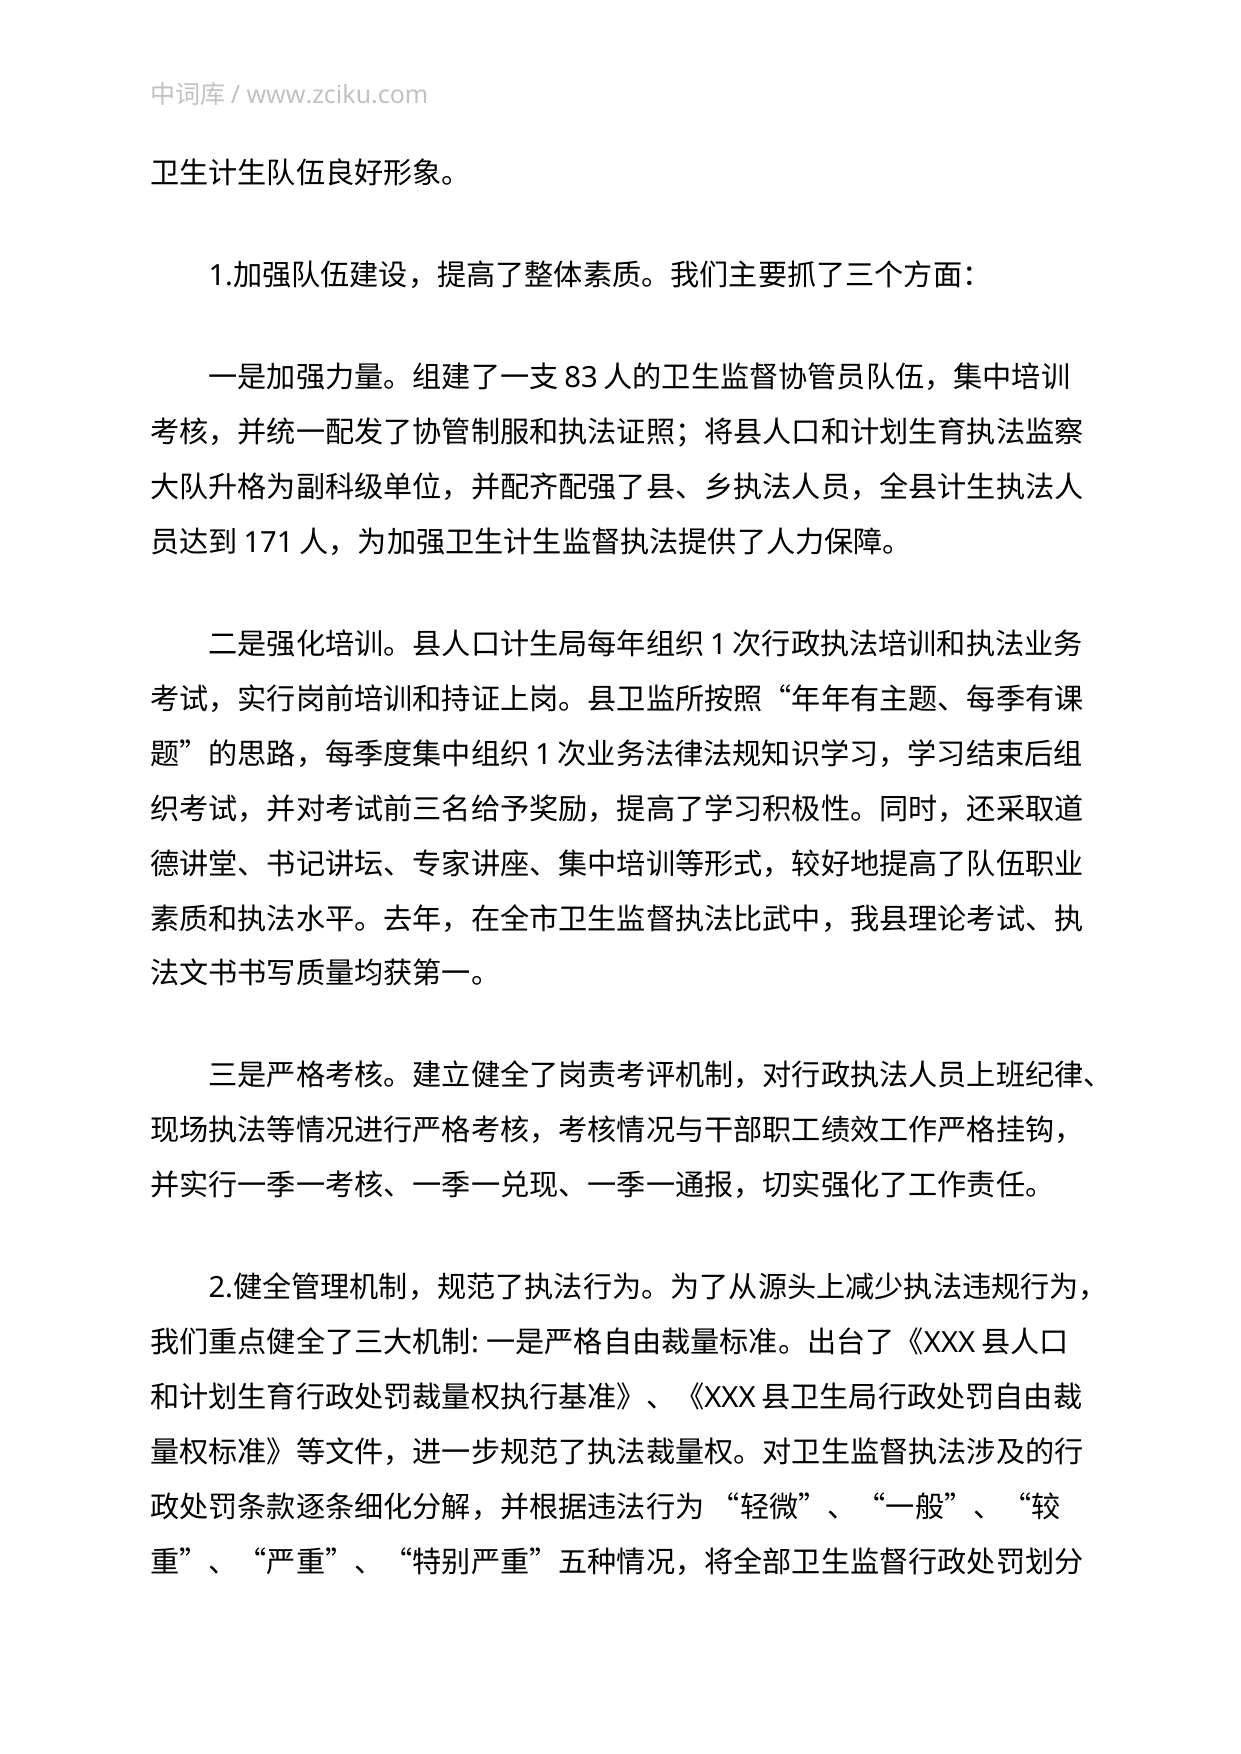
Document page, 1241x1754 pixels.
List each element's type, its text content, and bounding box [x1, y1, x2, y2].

text 一是加强力量。组建了一支83人的卫生监督协管员队伍，集中培训考核，并统一配发了协管制服和执法证照；将县人口和计划生育执法监察大队升格为副科级单位，并配齐配强了县、乡执法人员，全县计生执法人员达到171人，为加强卫生计生监督执法提供了人力保障。 [150, 354, 1090, 561]
text 二是强化培训。县人口计生局每年组织1次行政执法培训和执法业务考试，实行岗前培训和持证上岗。县卫监所按照“年年有主题、每季有课题”的思路，每季度集中组织1次业务法律法规知识学习，学习结束后组织考试，并对考试前三名给予奖励，提高了学习积极性。同时，还采取道德讲堂、书记讲坛、专家讲座、集中培训等形式，较好地提高了队伍职业素质和执法水平。去年，在全市卫生监督执法比武中，我县理论考试、执法文书书写质量均获第一。 [150, 621, 1090, 992]
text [150, 150, 1090, 192]
text 三是严格考核。建立健全了岗责考评机制，对行政执法人员上班纪律、现场执法等情况进行严格考核，考核情况与干部职工绩效工作严格挂钩，并实行一季一考核、一季一兑现、一季一通报，切实强化了工作责任。 [150, 1052, 1090, 1204]
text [150, 1263, 1090, 1581]
text 1.加强队伍建设，提高了整体素质。我们主要抓了三个方面： [150, 252, 1090, 294]
